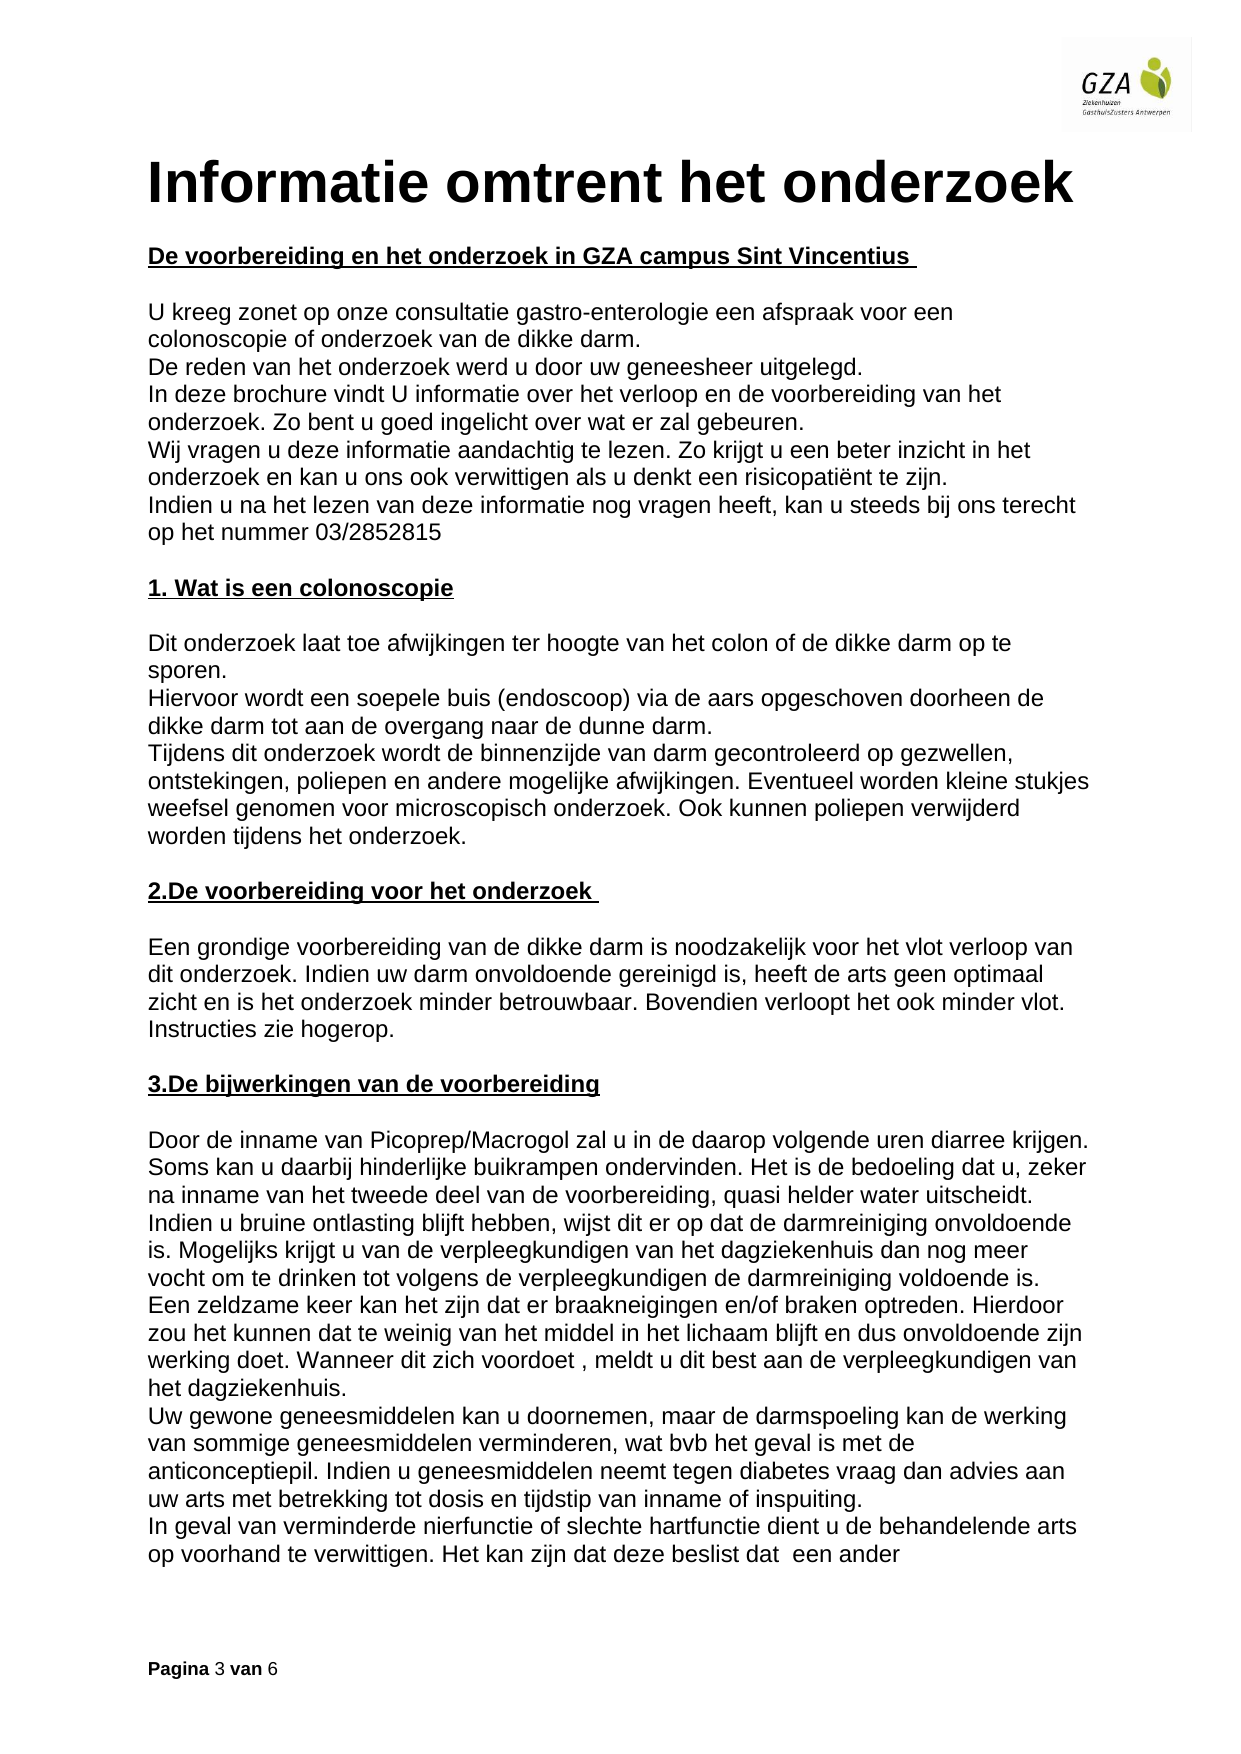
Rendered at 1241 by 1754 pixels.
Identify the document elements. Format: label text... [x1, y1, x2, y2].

text Informatie omtrent het onderzoek [148, 148, 1106, 215]
text Tijdens dit onderzoek wordt de binnenzijde van darm gecontroleerd op gezwellen, ontstekingen, poliepen en andere mogelijke afwijkingen. Eventueel worden kleine stukjes weefsel genomen voor microscopisch onderzoek. Ook kunnen poliepen verwijderd worden tijdens het onderzoek. [148, 739, 1093, 849]
text In deze brochure vindt U informatie over het verloop en de voorbereiding van het onderzoek. Zo bent u goed ingelicht over wat er zal gebeuren. [148, 380, 1093, 436]
picture [1061, 37, 1192, 133]
text De reden van het onderzoek werd u door uw geneesheer uitgelegd. [148, 353, 1093, 380]
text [148, 1512, 1093, 1567]
text Dit onderzoek laat toe afwijkingen ter hoogte van het colon of de dikke darm op te sporen. [148, 629, 1093, 684]
text 3.De bijwerkingen van de voorbereiding [148, 1070, 1093, 1098]
text 2.De voorbereiding voor het onderzoek [148, 877, 1093, 905]
text Door de inname van Picoprep/Macrogol zal u in de daarop volgende uren diarree krijgen. Soms kan u daarbij hinderlijke buikrampen ondervinden. Het is de bedoeling dat u, zeker na inname van het tweede deel van de voorbereiding, quasi helder water uitscheidt. Indien u bruine ontlasting blijft hebben, wijst dit er op dat de darmreiniging onvoldoende is. Mogelijks krijgt u van de verpleegkundigen van het dagziekenhuis dan nog meer vocht om te drinken tot volgens de verpleegkundigen de darmreiniging voldoende is. [148, 1126, 1093, 1291]
text Een zeldzame keer kan het zijn dat er braakneigingen en/of braken optreden. Hierdoor zou het kunnen dat te weinig van het middel in het lichaam blijft en dus onvoldoende zijn werking doet. Wanneer dit zich voordoet , meldt u dit best aan de verpleegkundigen van het dagziekenhuis. [148, 1291, 1093, 1402]
text 1. Wat is een colonoscopie [148, 573, 1093, 601]
text Een grondige voorbereiding van de dikke darm is noodzakelijk voor het vlot verloop van dit onderzoek. Indien uw darm onvoldoende gereinigd is, heeft de arts geen optimaal zicht en is het onderzoek minder betrouwbaar. Bovendien verloopt het ook minder vlot. [148, 932, 1093, 1015]
text Indien u na het lezen van deze informatie nog vragen heeft, kan u steeds bij ons terecht op het nummer 03/2852815 [148, 491, 1093, 546]
text Wij vragen u deze informatie aandachtig te lezen. Zo krijgt u een beter inzicht in het onderzoek en kan u ons ook verwittigen als u denkt een risicopatiënt te zijn. [148, 436, 1093, 491]
text Hiervoor wordt een soepele buis (endoscoop) via de aars opgeschoven doorheen de dikke darm tot aan de overgang naar de dunne darm. [148, 684, 1093, 739]
text Uw gewone geneesmiddelen kan u doornemen, maar de darmspoeling kan de werking van sommige geneesmiddelen verminderen, wat bvb het geval is met de anticonceptiepil. Indien u geneesmiddelen neemt tegen diabetes vraag dan advies aan uw arts met betrekking tot dosis en tijdstip van inname of inspuiting. [148, 1402, 1093, 1512]
text U kreeg zonet op onze consultatie gastro-enterologie een afspraak voor een colonoscopie of onderzoek van de dikke darm. [148, 297, 1093, 353]
text De voorbereiding en het onderzoek in GZA campus Sint Vincentius [148, 242, 1093, 270]
text Instructies zie hogerop. [148, 1015, 1093, 1043]
